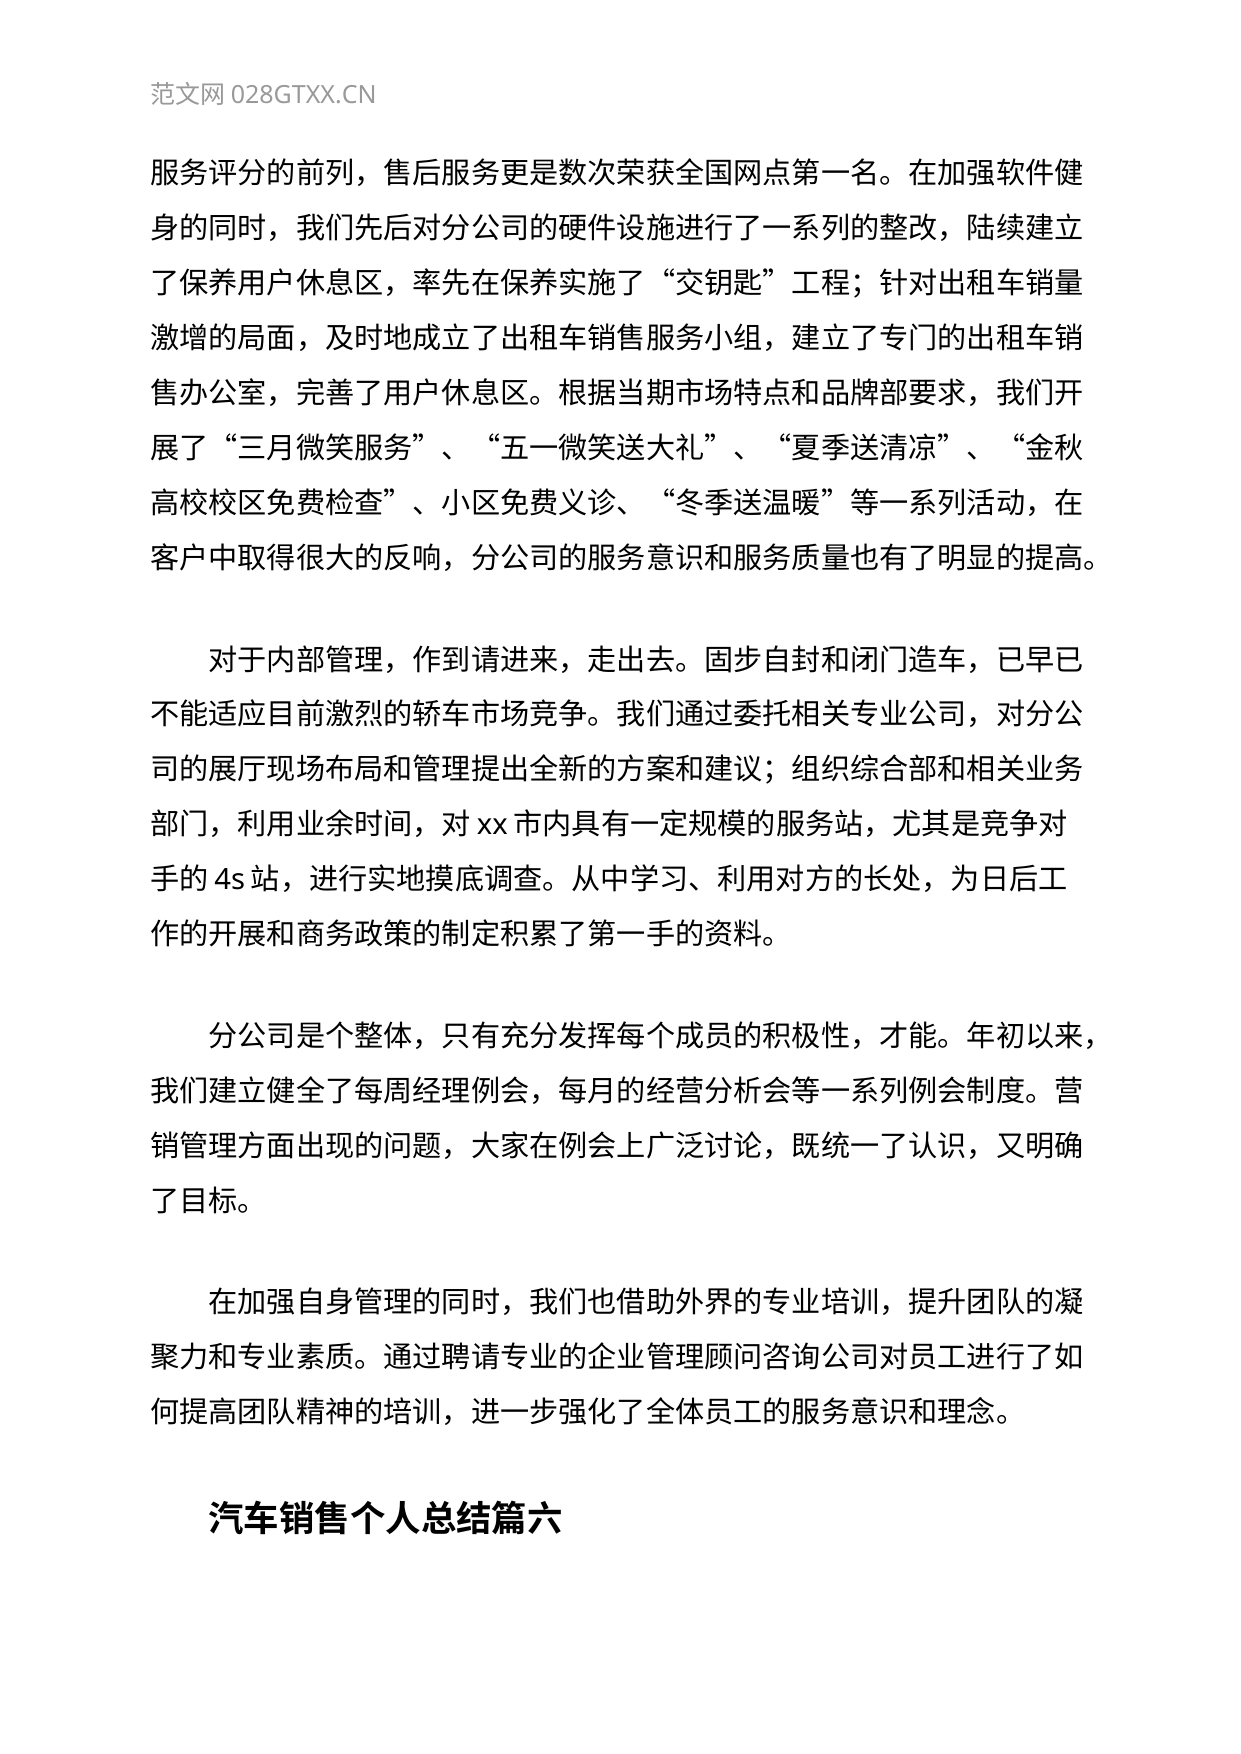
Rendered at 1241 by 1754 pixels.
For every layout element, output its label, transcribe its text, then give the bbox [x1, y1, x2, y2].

text 分公司是个整体，只有充分发挥每个成员的积极性，才能。年初以来，我们建立健全了每周经理例会，每月的经营分析会等一系列例会制度。营销管理方面出现的问题，大家在例会上广泛讨论，既统一了认识，又明确了目标。 [150, 1012, 1090, 1219]
text 对于内部管理，作到请进来，走出去。固步自封和闭门造车，已早已不能适应目前激烈的轿车市场竞争。我们通过委托相关专业公司，对分公司的展厅现场布局和管理提出全新的方案和建议；组织综合部和相关业务部门，利用业余时间，对xx市内具有一定规模的服务站，尤其是竞争对手的4s站，进行实地摸底调查。从中学习、利用对方的长处，为日后工作的开展和商务政策的制定积累了第一手的资料。 [150, 636, 1090, 953]
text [150, 150, 1090, 577]
text 汽车销售个人总结篇六 [150, 1491, 1090, 1542]
text 在加强自身管理的同时，我们也借助外界的专业培训，提升团队的凝聚力和专业素质。通过聘请专业的企业管理顾问咨询公司对员工进行了如何提高团队精神的培训，进一步强化了全体员工的服务意识和理念。 [150, 1279, 1090, 1431]
